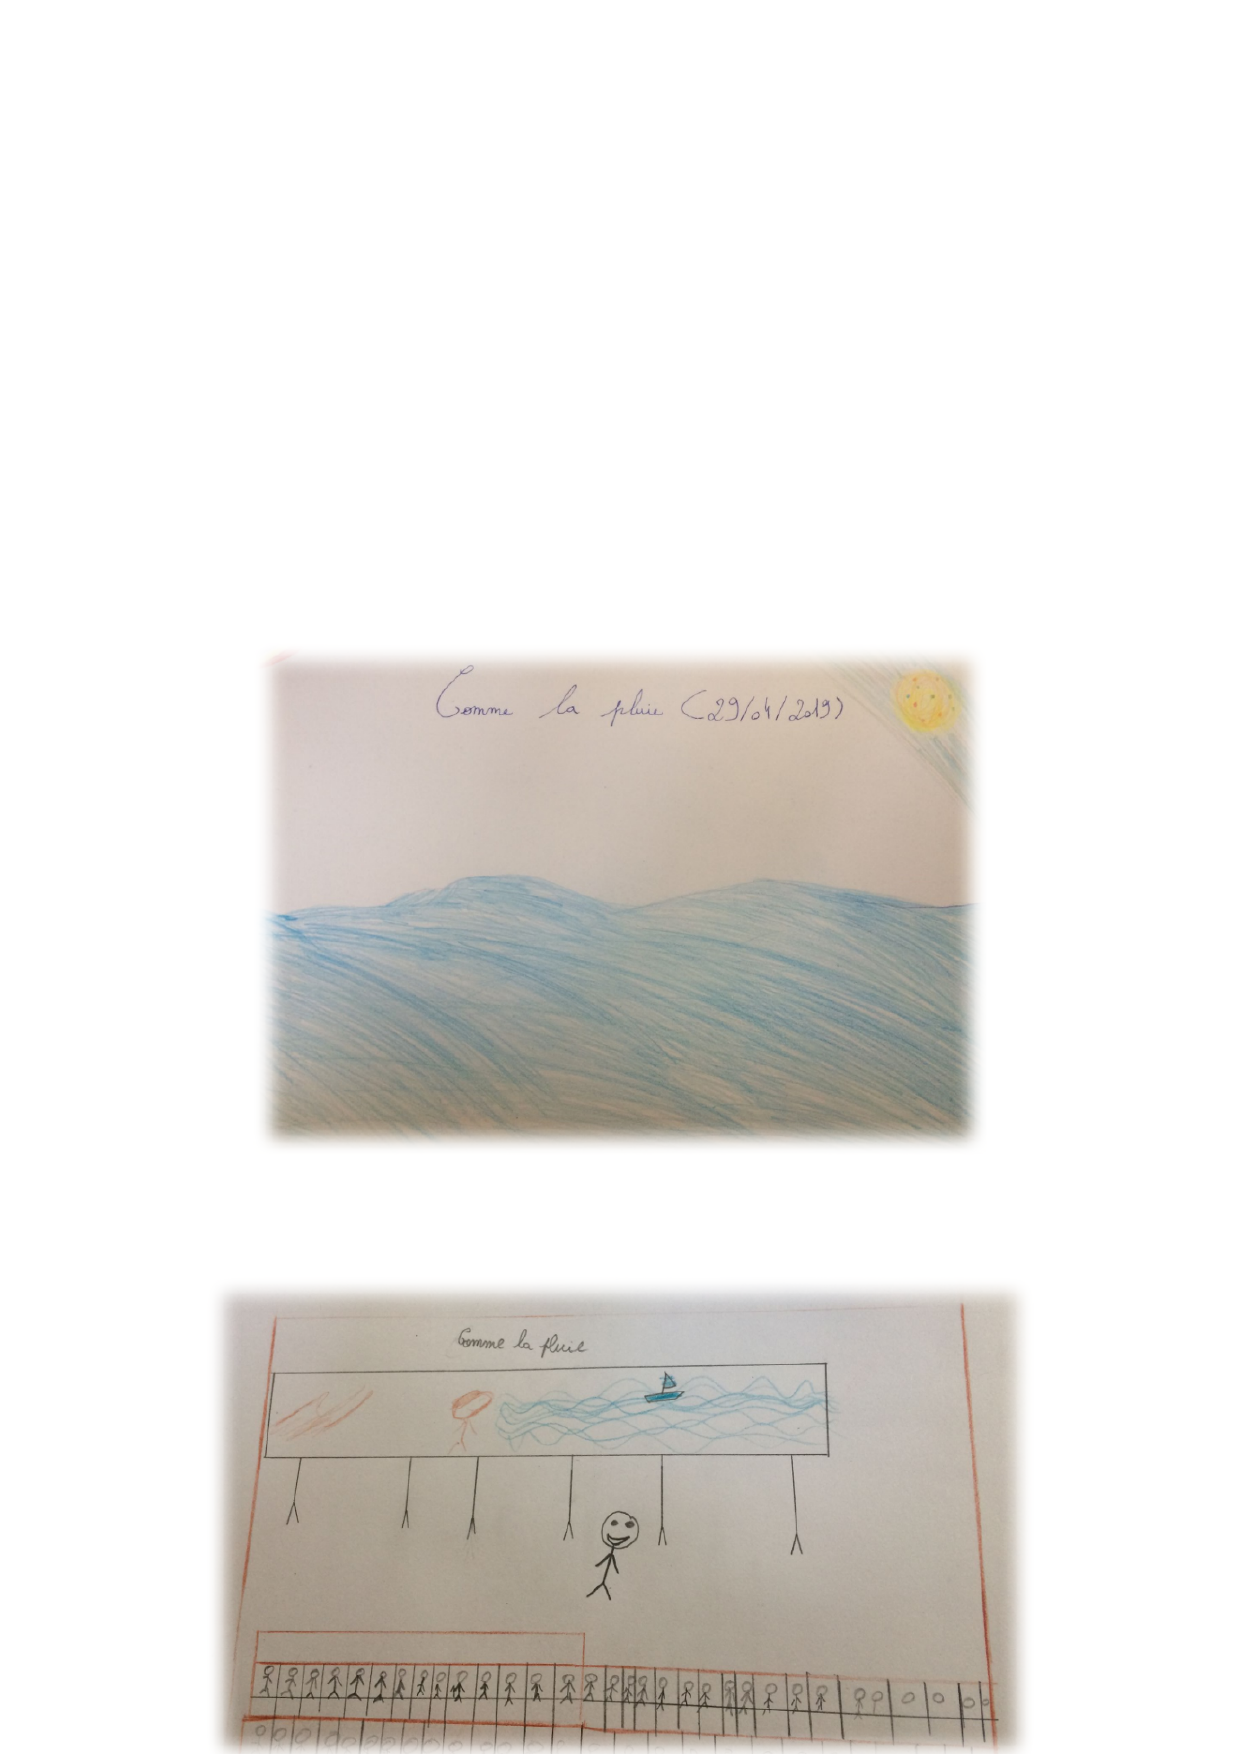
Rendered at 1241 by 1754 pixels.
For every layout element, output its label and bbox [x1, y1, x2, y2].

picture [235, 1305, 1006, 1736]
picture [283, 673, 959, 1126]
